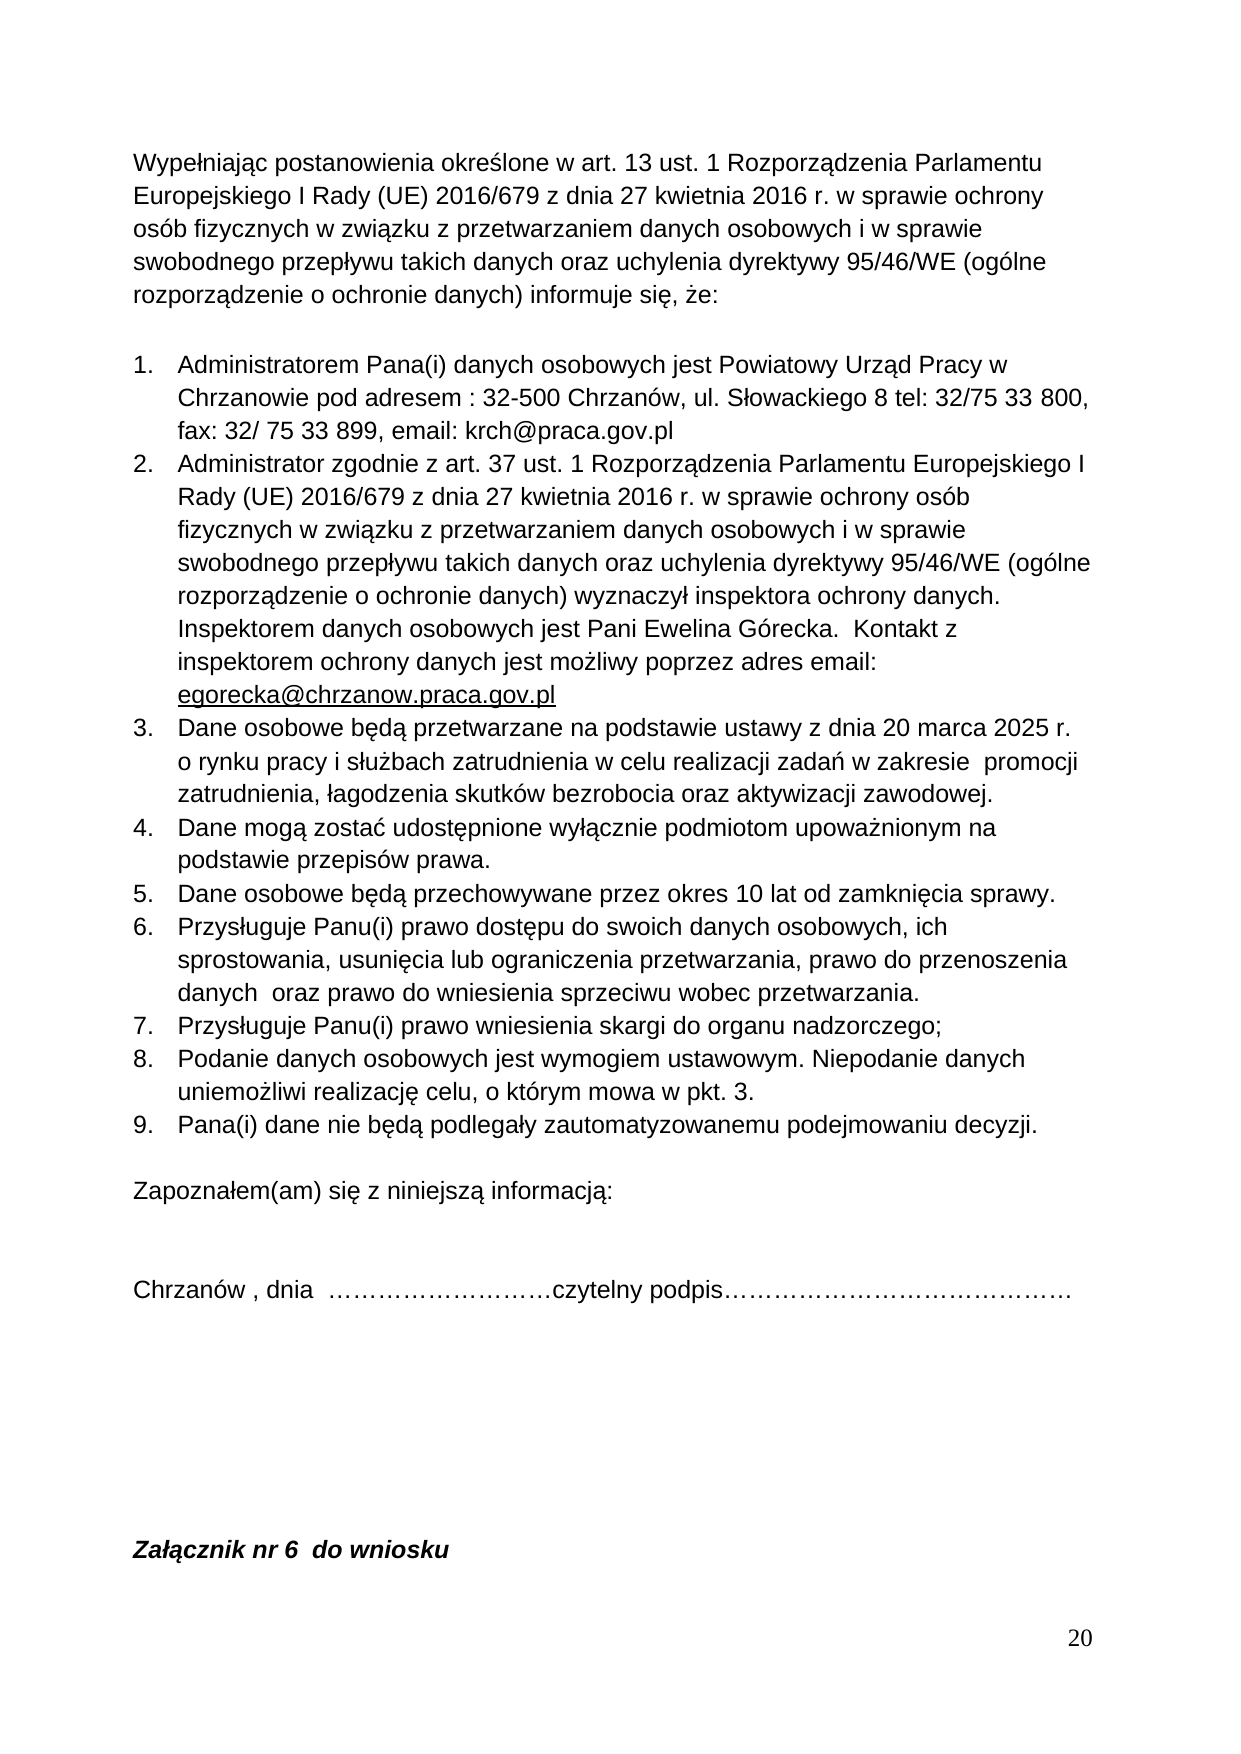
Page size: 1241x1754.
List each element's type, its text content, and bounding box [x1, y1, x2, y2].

list Administrator zgodnie z art. 37 ust. 1 Rozporządzenia Parlamentu Europejskiego I Rady (UE) 2016/679 z dnia 27 kwietnia 2016 r. w sprawie ochrony osób fizycznych w związku z przetwarzaniem danych osobowych i w sprawie swobodnego przepływu takich danych oraz uchylenia dyrektywy 95/46/WE (ogólne rozporządzenie o ochronie danych) wyznaczył inspektora ochrony danych. Inspektorem danych osobowych jest Pani Ewelina Górecka. Kontakt z inspektorem ochrony danych jest możliwy poprzez adres email: egorecka@chrzanow.praca.gov.pl [133, 449, 1093, 709]
list Chrzanów , dnia ………………………czytelny podpis…………………………………… [133, 1275, 1093, 1303]
list Podanie danych osobowych jest wymogiem ustawowym. Niepodanie danych uniemożliwi realizację celu, o którym mowa w pkt. 3. [133, 1044, 1093, 1105]
list Administratorem Pana(i) danych osobowych jest Powiatowy Urząd Pracy w Chrzanowie pod adresem : 32-500 Chrzanów, ul. Słowackiego 8 tel: 32/75 33 800, fax: 32/ 75 33 899, email: krch@praca.gov.pl [133, 350, 1093, 445]
list Przysługuje Panu(i) prawo wniesienia skargi do organu nadzorczego; [133, 1011, 1093, 1039]
list Pana(i) dane nie będą podlegały zautomatyzowanemu podejmowaniu decyzji. [133, 1110, 1093, 1138]
list Dane osobowe będą przechowywane przez okres 10 lat od zamknięcia sprawy. [133, 878, 1093, 907]
list Dane mogą zostać udostępnione wyłącznie podmiotom upoważnionym na podstawie przepisów prawa. [133, 812, 1093, 874]
list Zapoznałem(am) się z niniejszą informacją: [133, 1176, 1093, 1204]
text Wypełniając postanowienia określone w art. 13 ust. 1 Rozporządzenia Parlamentu Europejskiego I Rady (UE) 2016/679 z dnia 27 kwietnia 2016 r. w sprawie ochrony osób fizycznych w związku z przetwarzaniem danych osobowych i w sprawie swobodnego przepływu takich danych oraz uchylenia dyrektywy 95/46/WE (ogólne rozporządzenie o ochronie danych) informuje się, że: [133, 148, 1093, 308]
list Przysługuje Panu(i) prawo dostępu do swoich danych osobowych, ich sprostowania, usunięcia lub ograniczenia przetwarzania, prawo do przenoszenia danych oraz prawo do wniesienia sprzeciwu wobec przetwarzania. [133, 912, 1093, 1006]
text Załącznik nr 6 do wniosku [133, 1535, 1093, 1564]
list Dane osobowe będą przetwarzane na podstawie ustawy z dnia 20 marca 2025 r. o rynku pracy i służbach zatrudnienia w celu realizacji zadań w zakresie promocji zatrudnienia, łagodzenia skutków bezrobocia oraz aktywizacji zawodowej. [133, 713, 1093, 808]
